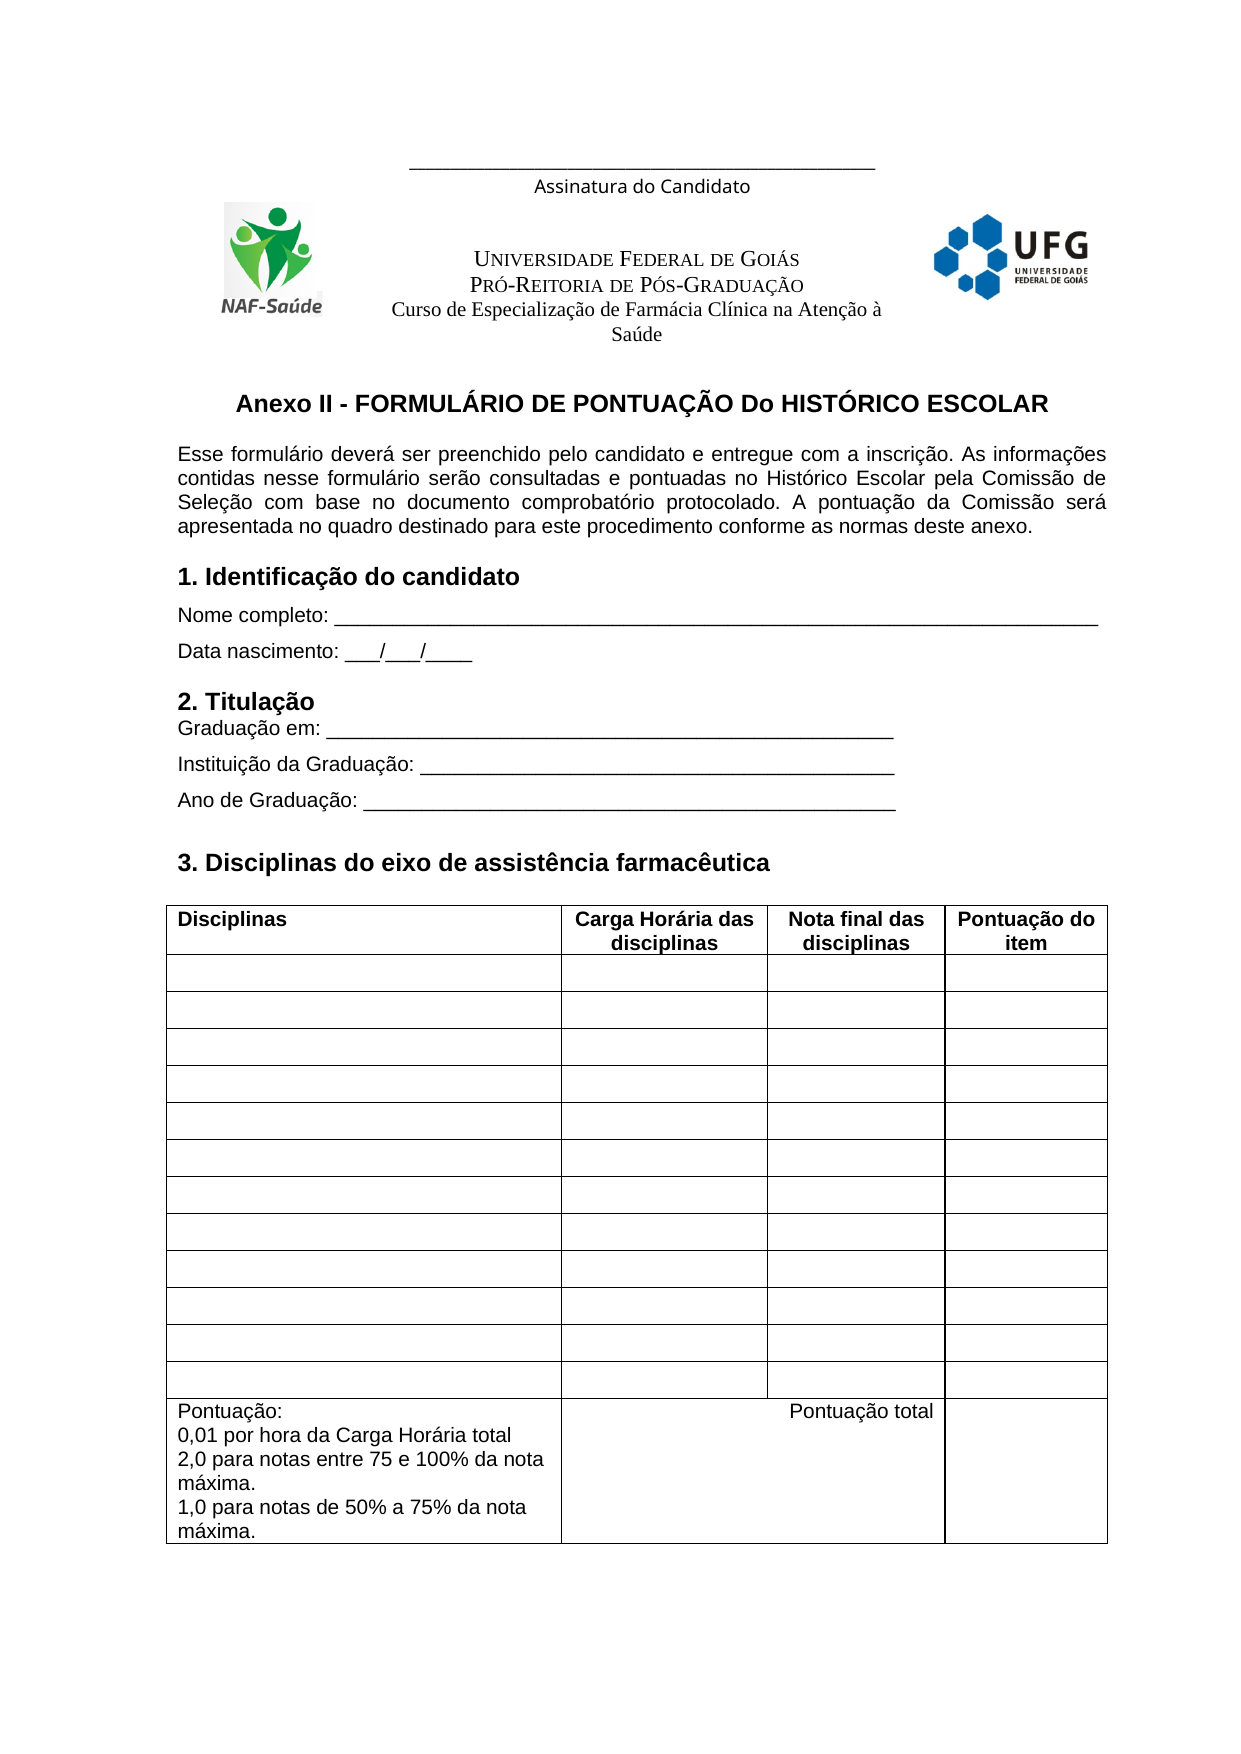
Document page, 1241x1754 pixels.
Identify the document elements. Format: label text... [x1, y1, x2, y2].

table_cell [167, 1177, 561, 1213]
text Assinatura do Candidato [177, 173, 1107, 199]
table_cell [946, 1140, 1107, 1176]
table_cell [946, 1251, 1107, 1287]
table_cell [946, 992, 1107, 1028]
table_cell [768, 1214, 944, 1250]
table_cell [167, 1362, 561, 1398]
table_cell [768, 1362, 944, 1398]
table_cell [167, 992, 561, 1028]
text Graduação em: _________________________________________________ [177, 716, 1107, 740]
table_cell [946, 1029, 1107, 1065]
table_cell [167, 1029, 561, 1065]
table_cell [768, 1177, 944, 1213]
table_header Universidade Federal de Goiás Pró-Reitoria de Pós-Graduação Curso de Especialização de Farmácia Clínica na Atenção à Saúde [365, 199, 908, 365]
table_cell [562, 1362, 767, 1398]
table_cell [167, 1214, 561, 1250]
table_cell [768, 1325, 944, 1361]
text 3. Disciplinas do eixo de assistência farmacêutica [177, 848, 1107, 877]
table_cell [946, 955, 1107, 991]
table_cell [768, 1066, 944, 1102]
text Nome completo: __________________________________________________________________ [177, 603, 1107, 627]
table_cell [768, 955, 944, 991]
table_cell [946, 1214, 1107, 1250]
table_cell Pontuação: 0,01 por hora da Carga Horária total 2,0 para notas entre 75 e 100% da nota máxima. 1,0 para notas de 50% a 75% da nota máxima. [167, 1399, 561, 1543]
table_cell [946, 1325, 1107, 1361]
table_cell [167, 1066, 561, 1102]
table_cell [768, 1103, 944, 1139]
text Ano de Graduação: ______________________________________________ [177, 788, 1107, 812]
table_cell [562, 1325, 767, 1361]
table_cell [562, 1251, 767, 1287]
picture [919, 198, 1102, 316]
table_cell [562, 1214, 767, 1250]
table_cell [562, 1177, 767, 1213]
table_cell [768, 992, 944, 1028]
table_cell [768, 1288, 944, 1324]
table_cell [946, 1288, 1107, 1324]
table_cell [562, 1029, 767, 1065]
table_header Carga Horária das disciplinas [562, 906, 767, 954]
table_cell [946, 1399, 1107, 1543]
text ________________________________________________________ [177, 148, 1107, 173]
text Anexo II - FORMULÁRIO DE PONTUAÇÃO Do HISTÓRICO ESCOLAR [177, 389, 1107, 418]
table_header [909, 199, 1115, 365]
table_cell [562, 1103, 767, 1139]
table_cell [562, 992, 767, 1028]
picture [218, 198, 325, 317]
table_cell [768, 1251, 944, 1287]
table_cell [562, 1066, 767, 1102]
text Esse formulário deverá ser preenchido pelo candidato e entregue com a inscrição. As informações contidas nesse formulário serão consultadas e pontuadas no Histórico Escolar pela Comissão de Seleção com base no documento comprobatório protocolado. A pontuação da Comissão será apresentada no quadro destinado para este procedimento conforme as normas deste anexo. [177, 442, 1107, 538]
table_cell [167, 1103, 561, 1139]
table_cell [167, 1288, 561, 1324]
table_cell [946, 1177, 1107, 1213]
table_cell [167, 1140, 561, 1176]
table_cell [167, 1251, 561, 1287]
table_cell [167, 955, 561, 991]
table_cell [768, 1029, 944, 1065]
table_cell [946, 1103, 1107, 1139]
table_header [177, 199, 365, 365]
text Data nascimento: ___/___/____ [177, 639, 1107, 663]
table_cell [768, 1140, 944, 1176]
table_cell [562, 1288, 767, 1324]
text 1. Identificação do candidato [177, 562, 1107, 590]
table_cell [562, 955, 767, 991]
table_cell [562, 1140, 767, 1176]
table_header Pontuação do item [946, 906, 1107, 954]
table_cell Pontuação total [562, 1399, 944, 1543]
table_cell [946, 1066, 1107, 1102]
text Instituição da Graduação: _________________________________________ [177, 752, 1107, 776]
table_header Nota final das disciplinas [768, 906, 944, 954]
table_cell [946, 1362, 1107, 1398]
table_header Disciplinas [167, 906, 561, 954]
text 2. Titulação [177, 687, 1107, 716]
table_cell [167, 1325, 561, 1361]
